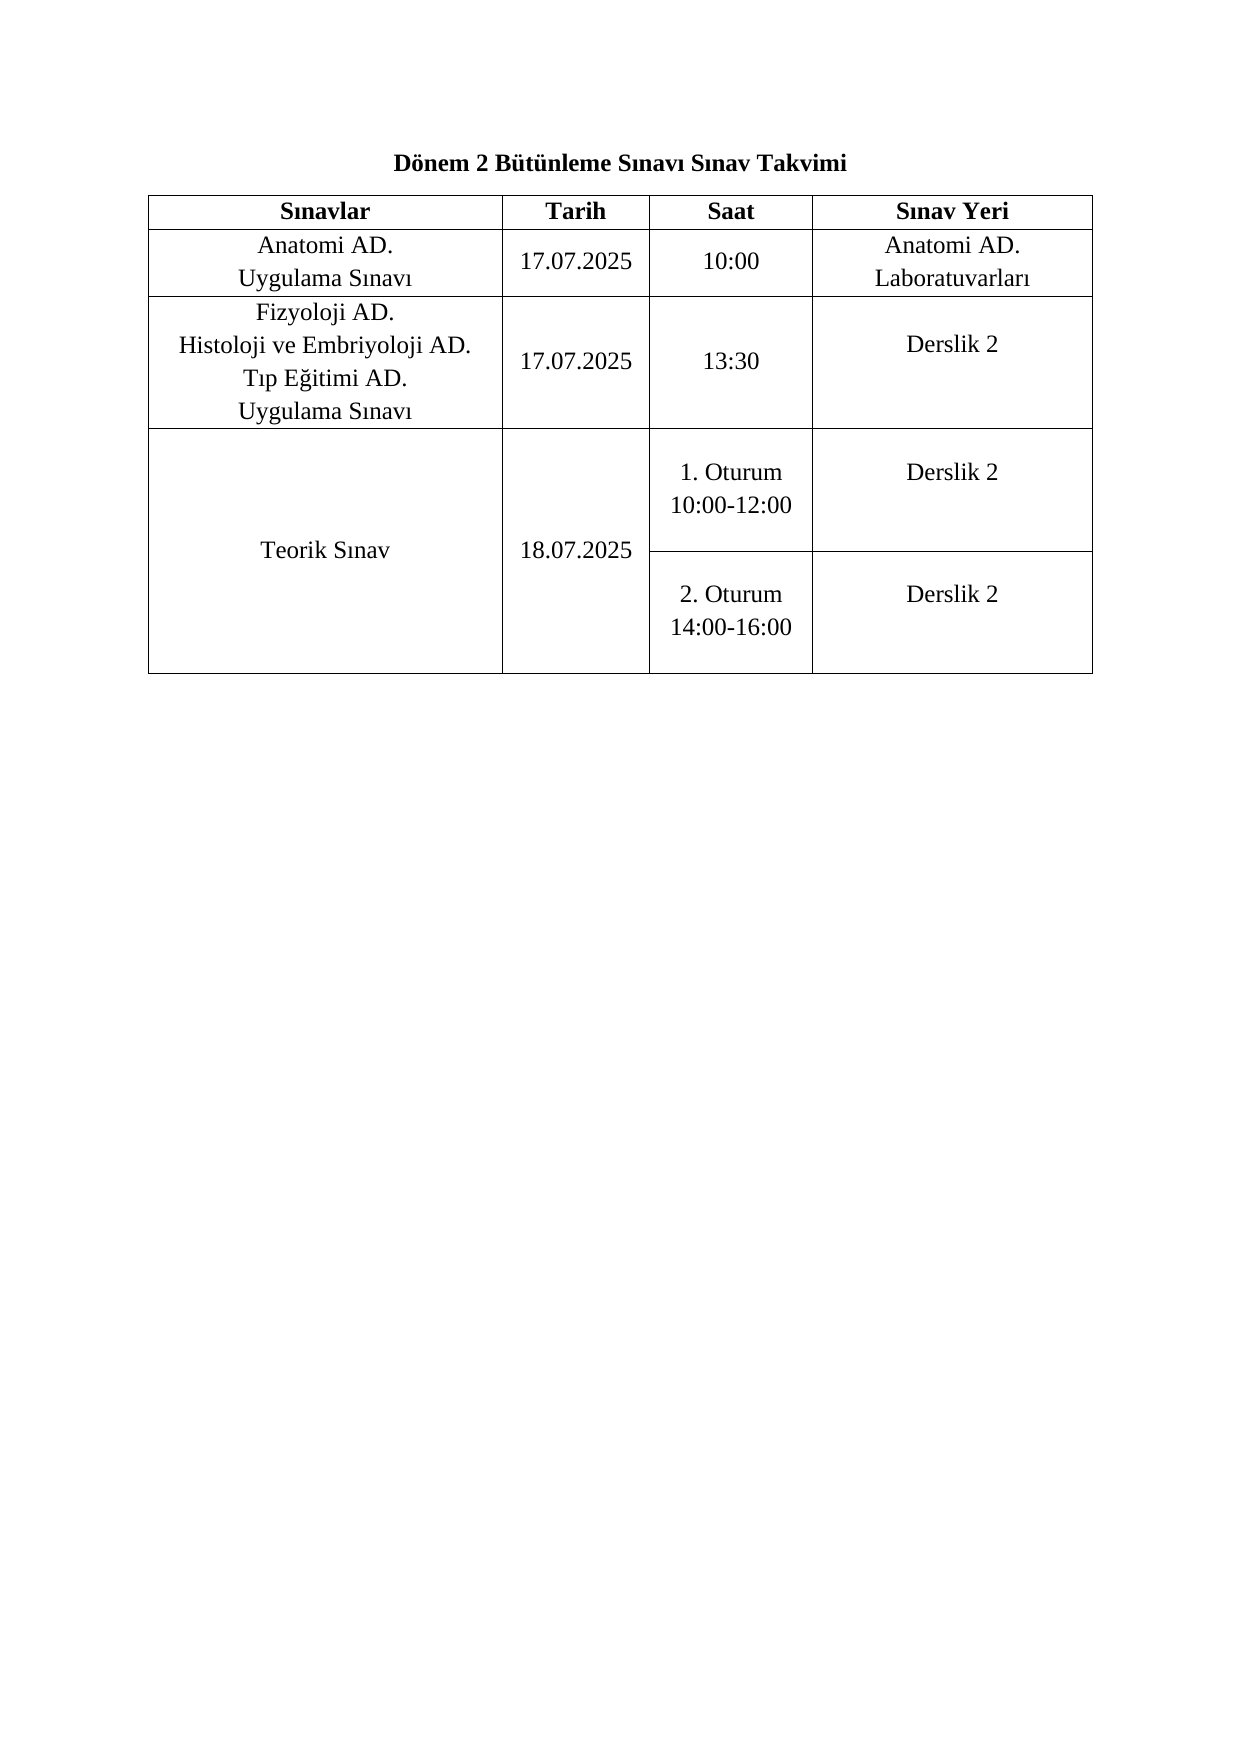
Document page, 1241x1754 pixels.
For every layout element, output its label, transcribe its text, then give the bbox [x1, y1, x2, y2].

table_header Tarih [503, 196, 649, 229]
table_cell 18.07.2025 [503, 429, 649, 673]
table_cell Anatomi AD. Laboratuvarları [813, 230, 1092, 296]
table_cell 2. Oturum 14:00-16:00 [650, 552, 812, 673]
text Dönem 2 Bütünleme Sınavı Sınav Takvimi [148, 148, 1093, 176]
table_cell 10:00 [650, 230, 812, 296]
table_header Saat [650, 196, 812, 229]
table_cell Derslik 2 [813, 429, 1092, 551]
table_cell 13:30 [650, 297, 812, 428]
table_cell 17.07.2025 [503, 230, 649, 296]
table_cell 17.07.2025 [503, 297, 649, 428]
table_cell Derslik 2 [813, 552, 1092, 673]
table_header Sınavlar [149, 196, 502, 229]
table_header Sınav Yeri [813, 196, 1092, 229]
table_cell Teorik Sınav [149, 429, 502, 673]
table_cell Fizyoloji AD. Histoloji ve Embriyoloji AD. Tıp Eğitimi AD. Uygulama Sınavı [149, 297, 502, 428]
table_cell 1. Oturum 10:00-12:00 [650, 429, 812, 551]
table_cell Derslik 2 [813, 297, 1092, 428]
table_cell Anatomi AD. Uygulama Sınavı [149, 230, 502, 296]
